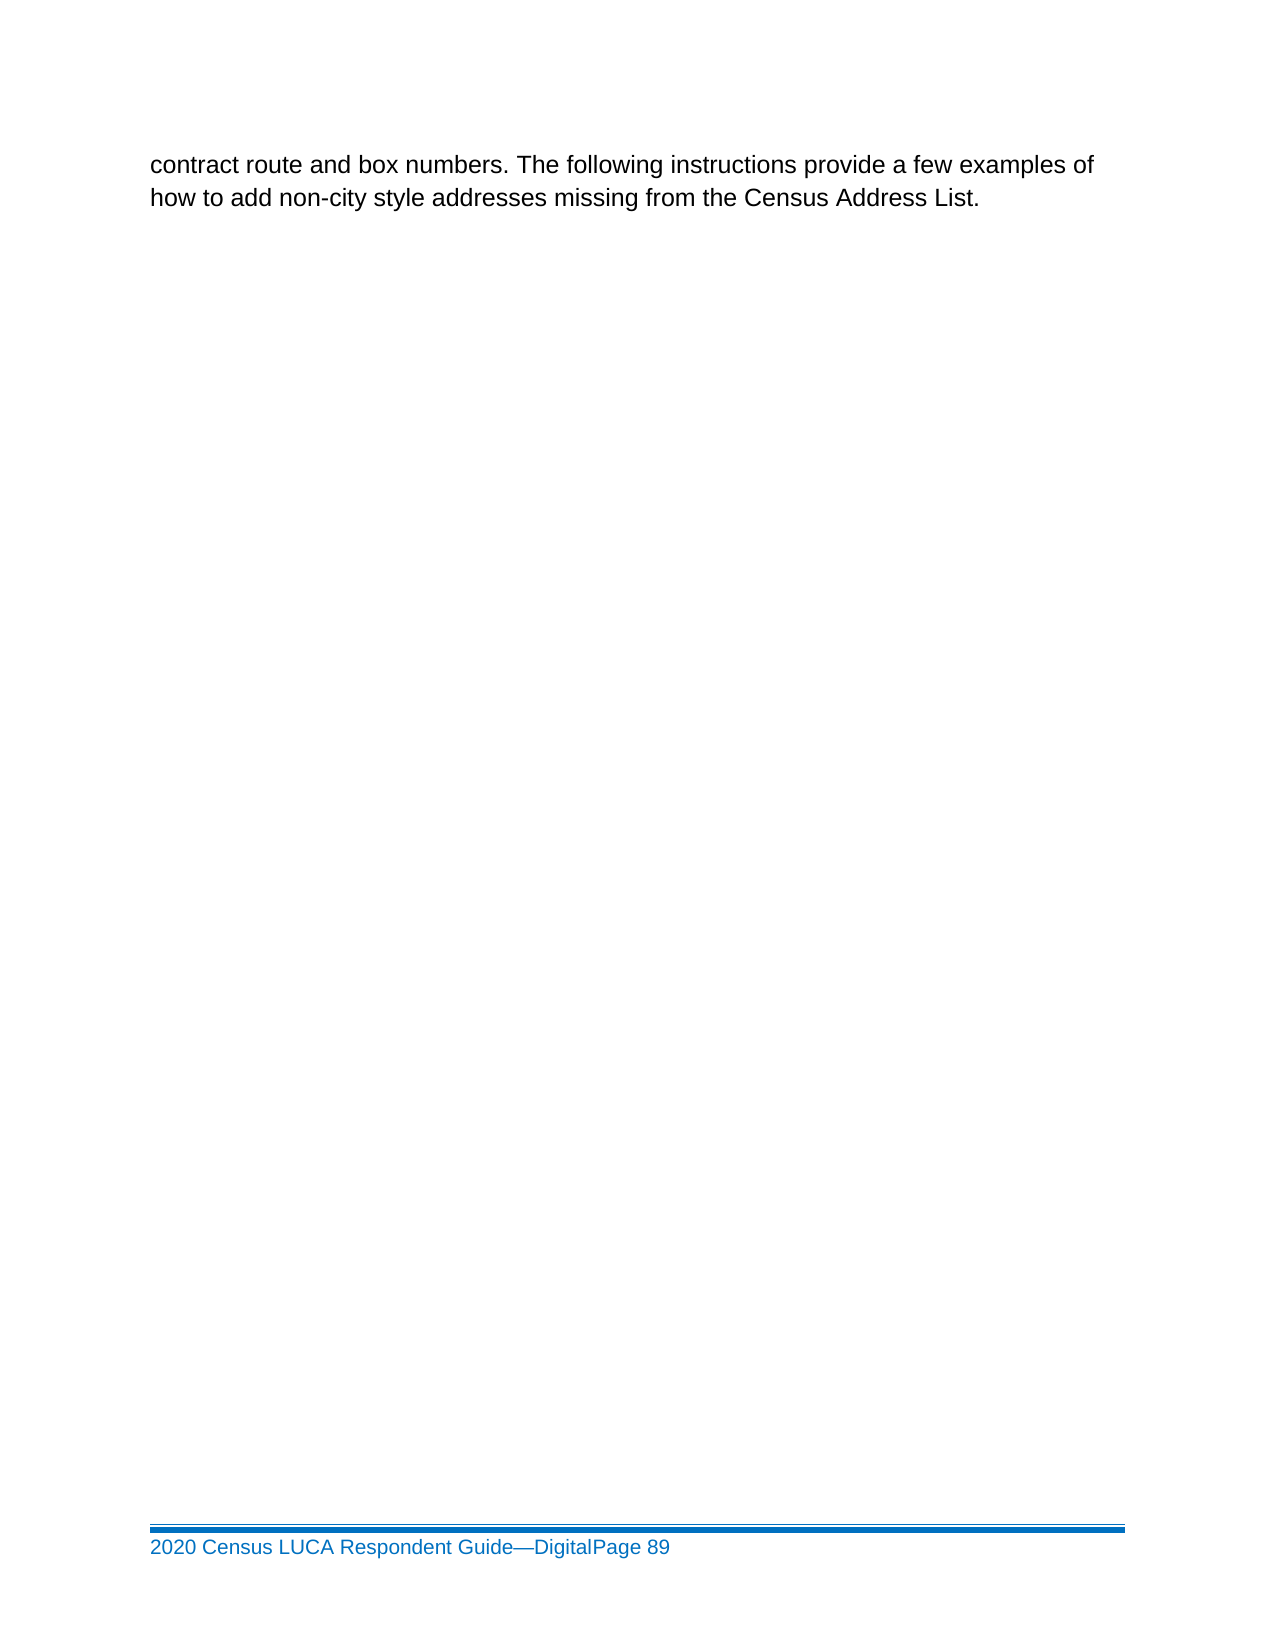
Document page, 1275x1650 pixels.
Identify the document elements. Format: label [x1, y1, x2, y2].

text [150, 150, 1125, 212]
